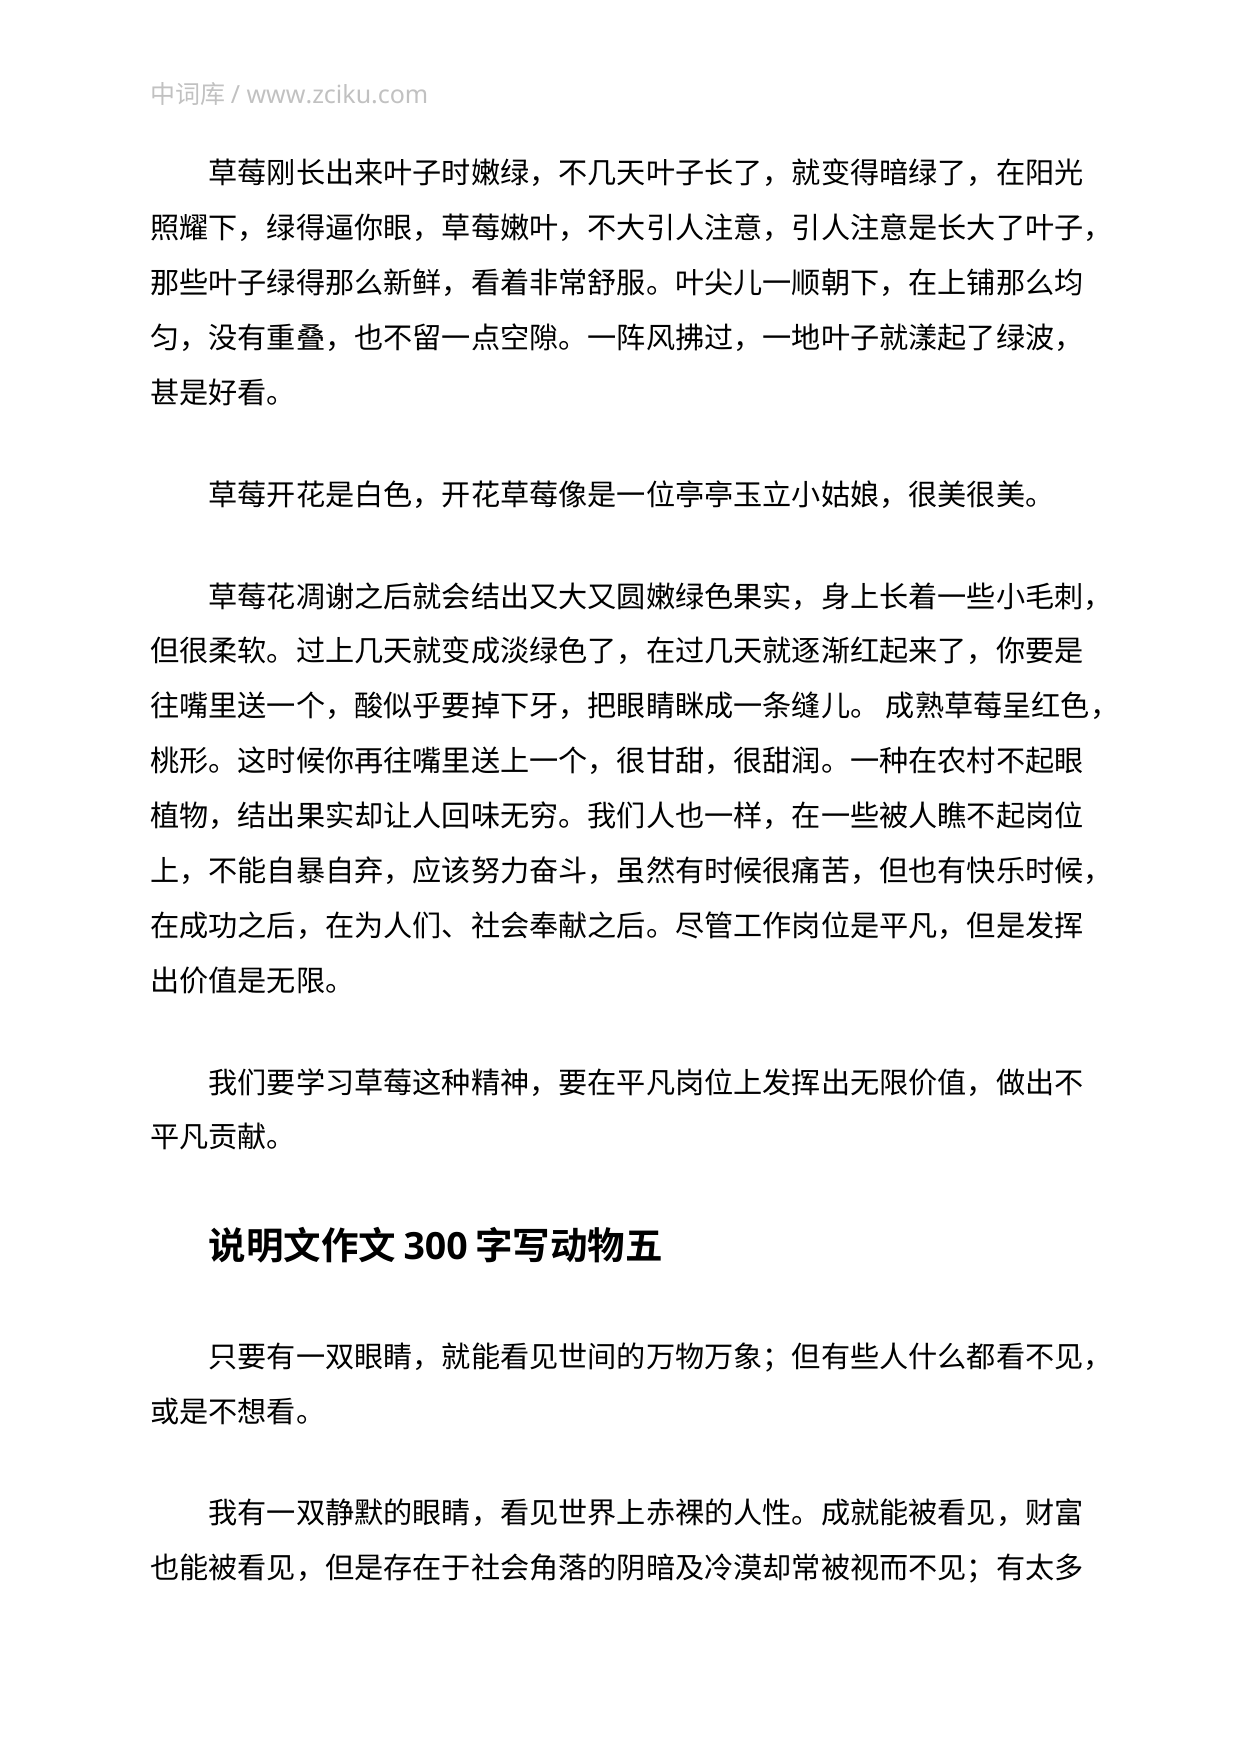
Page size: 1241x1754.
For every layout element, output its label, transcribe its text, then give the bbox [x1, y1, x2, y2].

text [150, 1490, 1090, 1587]
text 我们要学习草莓这种精神，要在平凡岗位上发挥出无限价值，做出不平凡贡献。 [150, 1059, 1090, 1156]
text 草莓花凋谢之后就会结出又大又圆嫩绿色果实，身上长着一些小毛刺，但很柔软。过上几天就变成淡绿色了，在过几天就逐渐红起来了，你要是往嘴里送一个，酸似乎要掉下牙，把眼睛眯成一条缝儿。 成熟草莓呈红色，桃形。这时候你再往嘴里送上一个，很甘甜，很甜润。一种在农村不起眼植物，结出果实却让人回味无穷。我们人也一样，在一些被人瞧不起岗位上，不能自暴自弃，应该努力奋斗，虽然有时候很痛苦，但也有快乐时候，在成功之后，在为人们、社会奉献之后。尽管工作岗位是平凡，但是发挥出价值是无限。 [150, 573, 1090, 1000]
text 说明文作文300字写动物五 [150, 1216, 1090, 1270]
text 草莓刚长出来叶子时嫩绿，不几天叶子长了，就变得暗绿了，在阳光照耀下，绿得逼你眼，草莓嫩叶，不大引人注意，引人注意是长大了叶子，那些叶子绿得那么新鲜，看着非常舒服。叶尖儿一顺朝下，在上铺那么均匀，没有重叠，也不留一点空隙。一阵风拂过，一地叶子就漾起了绿波，甚是好看。 [150, 150, 1090, 412]
text 草莓开花是白色，开花草莓像是一位亭亭玉立小姑娘，很美很美。 [150, 471, 1090, 514]
text 只要有一双眼睛，就能看见世间的万物万象；但有些人什么都看不见，或是不想看。 [150, 1333, 1090, 1431]
